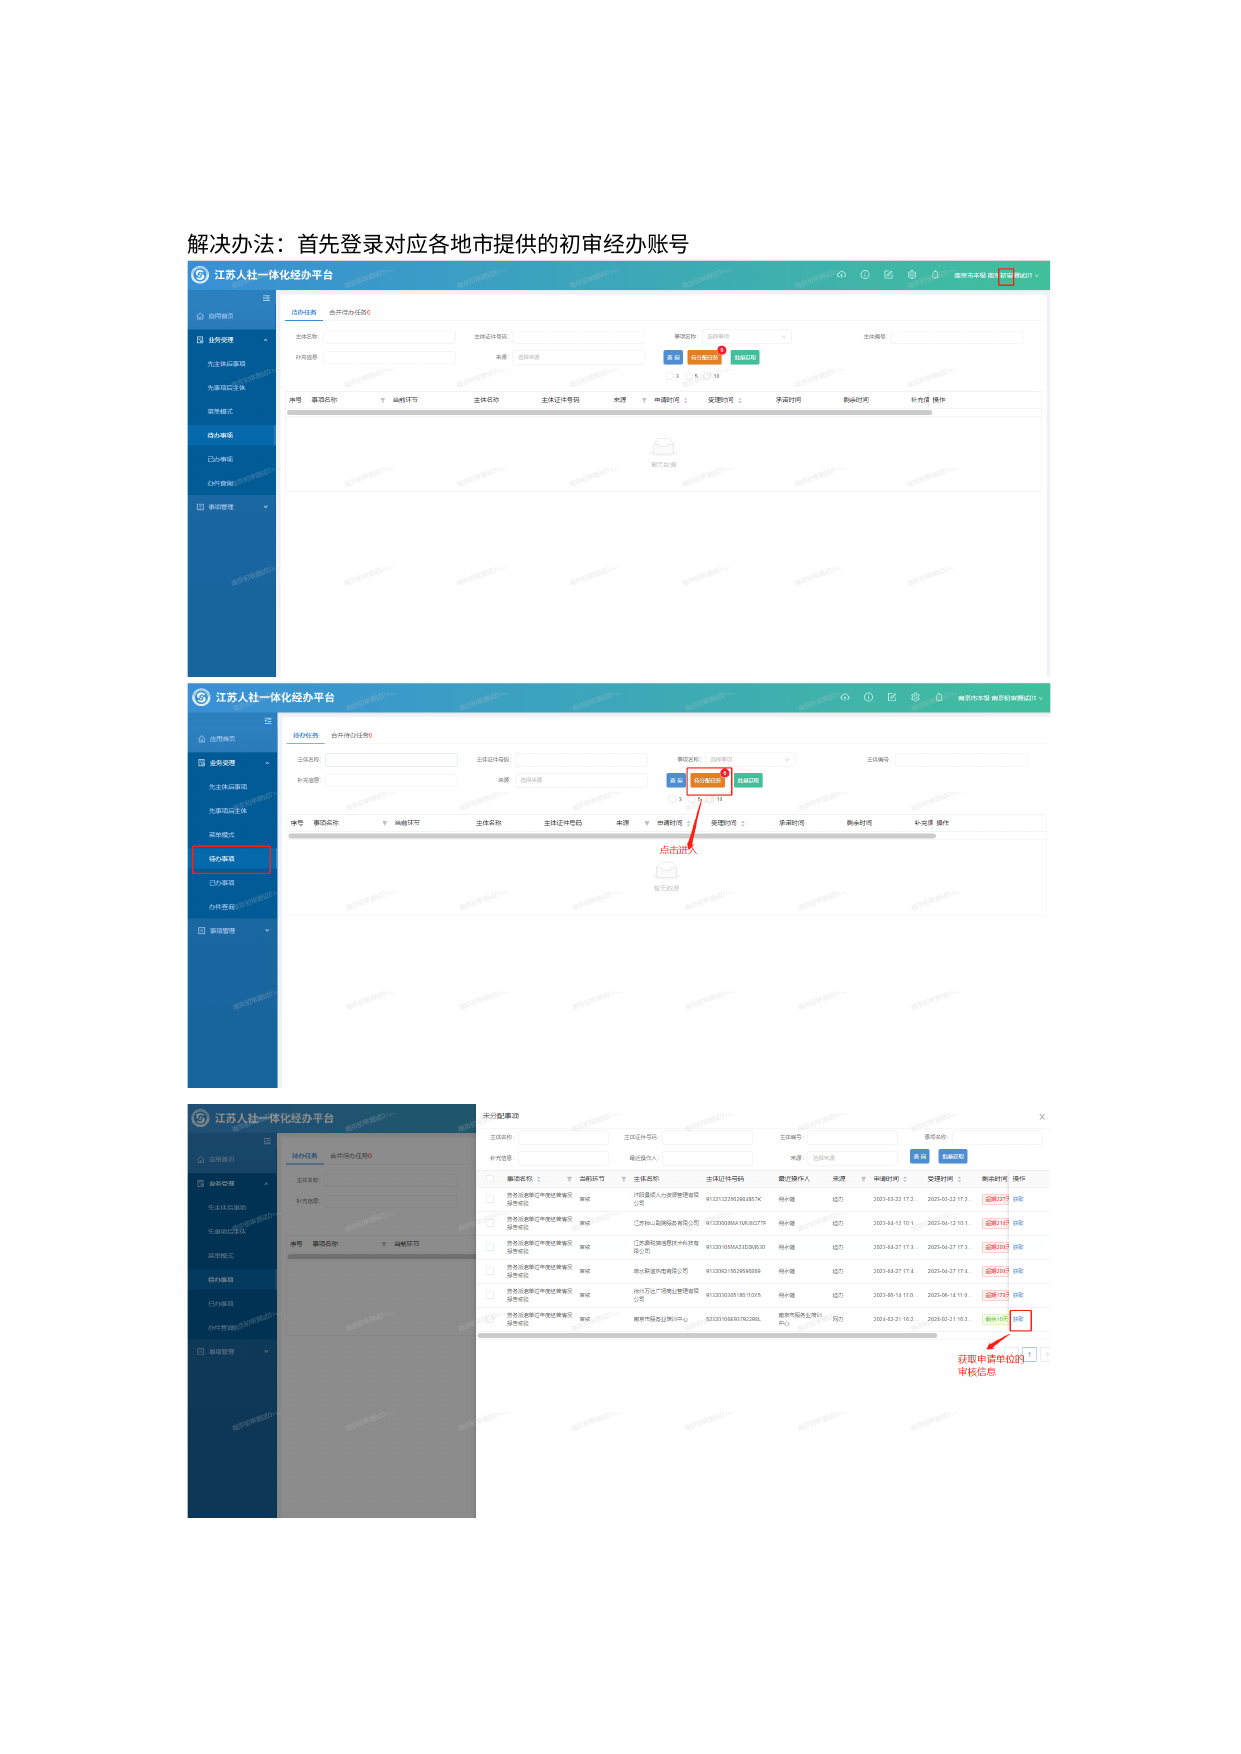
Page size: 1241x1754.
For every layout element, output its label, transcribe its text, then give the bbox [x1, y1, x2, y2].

picture [187, 682, 1051, 1088]
text 解决办法：首先登录对应各地市提供的初审经办账号 [187, 227, 1053, 259]
picture [187, 1104, 1050, 1518]
picture [187, 259, 1050, 677]
